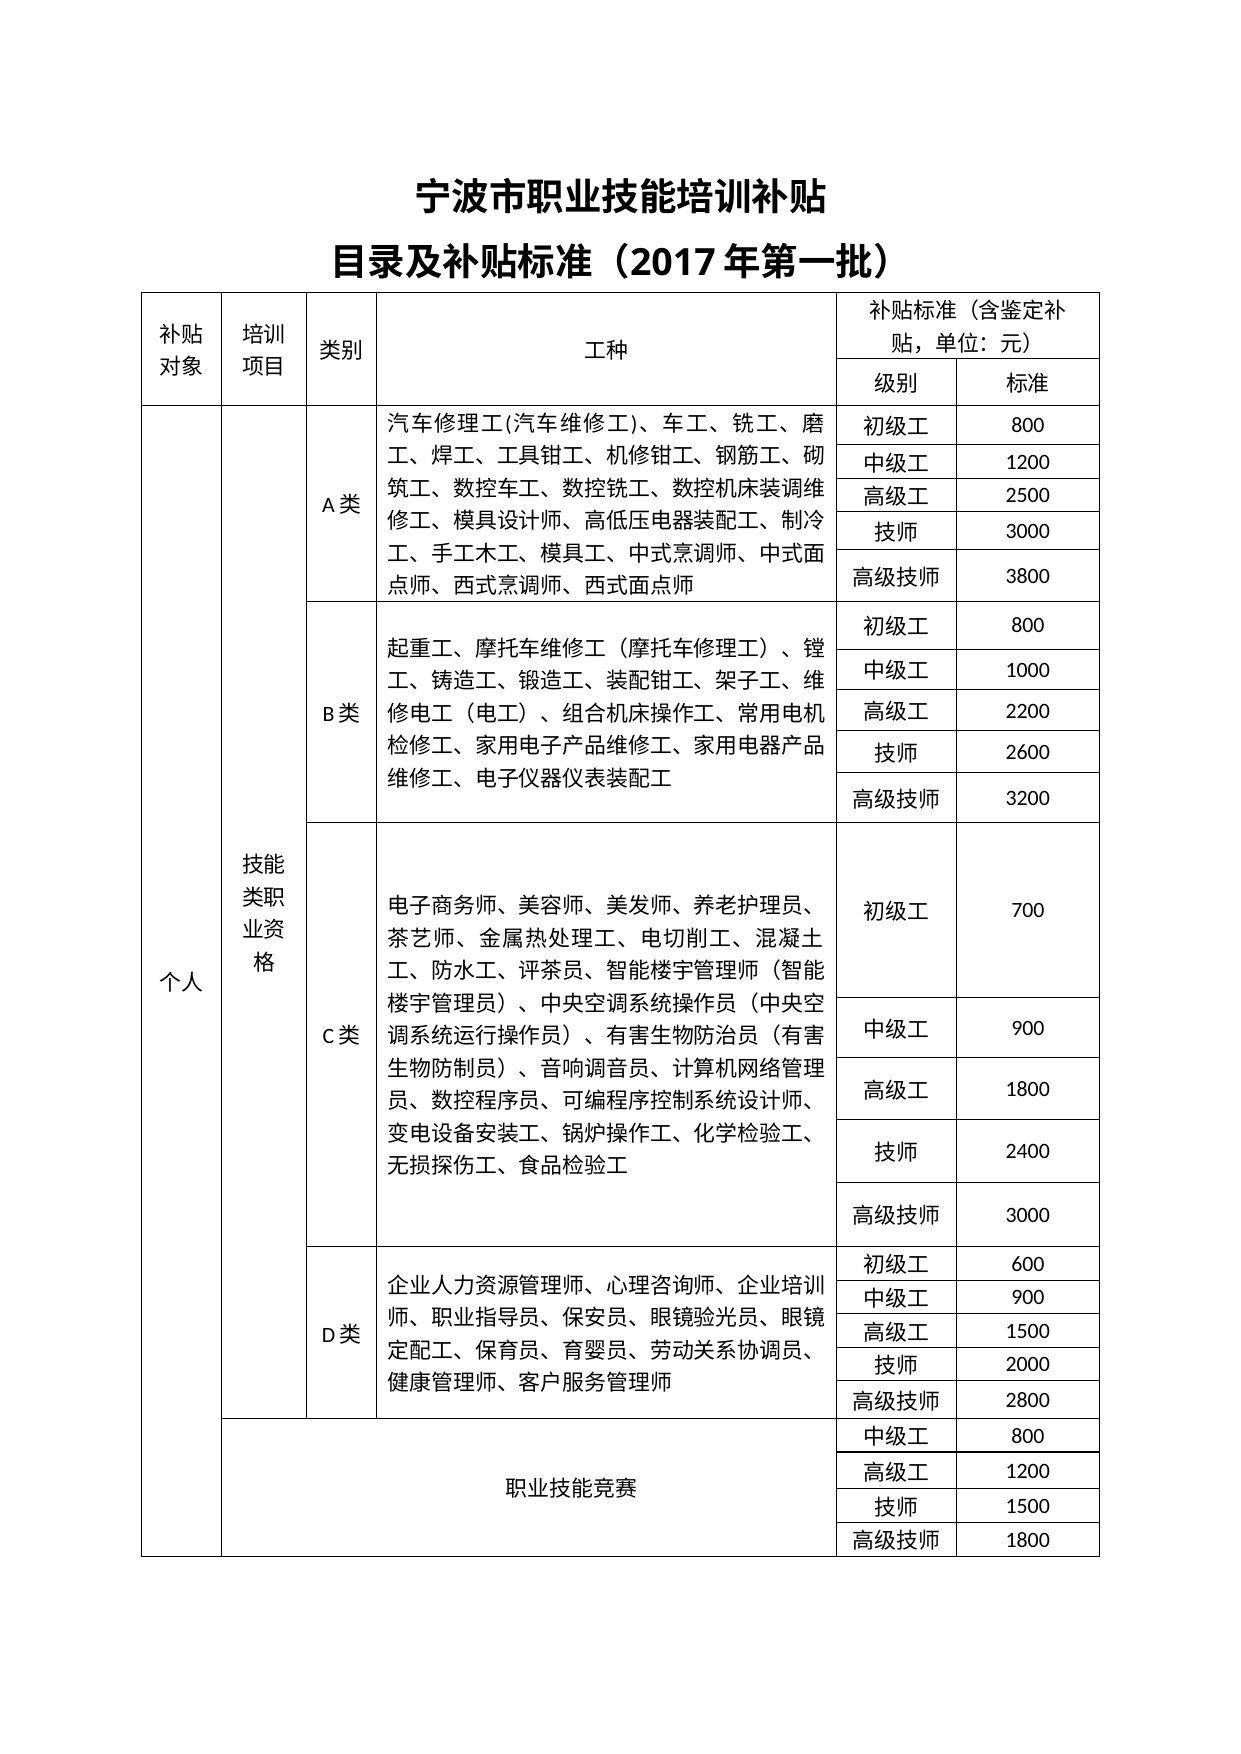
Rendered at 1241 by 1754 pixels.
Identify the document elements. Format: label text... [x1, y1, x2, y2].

table_header 类别 [307, 293, 376, 404]
table_cell 高级技师 [837, 1523, 956, 1556]
table_cell 1800 [957, 1523, 1099, 1556]
table_cell 高级技师 [837, 1381, 956, 1418]
table_cell 2000 [957, 1348, 1099, 1380]
text 目录及补贴标准（2017年第一批） [187, 227, 1053, 292]
table_cell 800 [957, 602, 1099, 648]
table_cell 高级工 [837, 1058, 956, 1119]
table_cell 技师 [837, 512, 956, 549]
text 宁波市职业技能培训补贴 [187, 162, 1053, 227]
table_cell 标准 [957, 359, 1099, 404]
table_cell 技能类职业资格 [222, 406, 306, 1418]
table_cell 技师 [837, 1489, 956, 1522]
table_cell 高级工 [837, 479, 956, 511]
table_cell 起重工、摩托车维修工（摩托车修理工）、镗工、铸造工、锻造工、装配钳工、架子工、维修电工（电工）、组合机床操作工、常用电机检修工、家用电子产品维修工、家用电器产品维修工、电子仪器仪表装配工 [377, 602, 836, 822]
table_cell 高级技师 [837, 550, 956, 601]
table_cell 高级工 [837, 1314, 956, 1347]
table_cell 初级工 [837, 406, 956, 444]
table_cell 2200 [957, 690, 1099, 730]
table_cell 1500 [957, 1489, 1099, 1522]
table_cell A类 [307, 406, 376, 601]
table_cell 中级工 [837, 445, 956, 478]
table_cell 800 [957, 406, 1099, 444]
table_cell 700 [957, 823, 1099, 997]
table_header 补贴对象 [142, 293, 221, 404]
table_cell 3000 [957, 1183, 1099, 1246]
table_cell 3200 [957, 773, 1099, 822]
table_cell 中级工 [837, 1281, 956, 1313]
table_cell 初级工 [837, 823, 956, 997]
table_cell 1500 [957, 1314, 1099, 1347]
table_cell 3000 [957, 512, 1099, 549]
table_cell 电子商务师、美容师、美发师、养老护理员、茶艺师、金属热处理工、电切削工、混凝土工、防水工、评茶员、智能楼宇管理师（智能楼宇管理员）、中央空调系统操作员（中央空调系统运行操作员）、有害生物防治员（有害生物防制员）、音响调音员、计算机网络管理员、数控程序员、可编程序控制系统设计师、变电设备安装工、锅炉操作工、化学检验工、无损探伤工、食品检验工 [377, 823, 836, 1246]
table_header 补贴标准（含鉴定补贴，单位：元） [837, 293, 1099, 358]
table_cell 1000 [957, 650, 1099, 689]
table_cell C类 [307, 823, 376, 1246]
table_cell 900 [957, 998, 1099, 1057]
table_cell 技师 [837, 1348, 956, 1380]
table_cell 800 [957, 1419, 1099, 1451]
table_cell 初级工 [837, 602, 956, 648]
table_cell 2400 [957, 1120, 1099, 1182]
table_cell D类 [307, 1247, 376, 1418]
table_cell 中级工 [837, 650, 956, 689]
table_cell 级别 [837, 359, 956, 404]
table_cell 技师 [837, 1120, 956, 1182]
table_cell 初级工 [837, 1247, 956, 1279]
table_cell 600 [957, 1247, 1099, 1279]
table_cell 2500 [957, 479, 1099, 511]
table_header 培训项目 [222, 293, 306, 404]
table_cell 900 [957, 1281, 1099, 1313]
table_cell 企业人力资源管理师、心理咨询师、企业培训师、职业指导员、保安员、眼镜验光员、眼镜定配工、保育员、育婴员、劳动关系协调员、健康管理师、客户服务管理师 [377, 1247, 836, 1418]
table_cell 2800 [957, 1381, 1099, 1418]
table_cell 汽车修理工(汽车维修工)、车工、铣工、磨工、焊工、工具钳工、机修钳工、钢筋工、砌筑工、数控车工、数控铣工、数控机床装调维修工、模具设计师、高低压电器装配工、制冷工、手工木工、模具工、中式烹调师、中式面点师、西式烹调师、西式面点师 [377, 406, 836, 601]
table_cell 职业技能竞赛 [222, 1419, 836, 1556]
table_cell 2600 [957, 731, 1099, 772]
table_header 工种 [377, 293, 836, 404]
table_cell 中级工 [837, 1419, 956, 1451]
table_cell B类 [307, 602, 376, 822]
table_cell 3800 [957, 550, 1099, 601]
table_cell 高级工 [837, 1453, 956, 1488]
table_cell 高级技师 [837, 1183, 956, 1246]
table_cell 高级技师 [837, 773, 956, 822]
table_cell 高级工 [837, 690, 956, 730]
table_cell 技师 [837, 731, 956, 772]
table_cell 1200 [957, 1453, 1099, 1488]
table_cell 1200 [957, 445, 1099, 478]
table_cell 个人 [142, 406, 221, 1556]
table_cell 1800 [957, 1058, 1099, 1119]
table_cell 中级工 [837, 998, 956, 1057]
